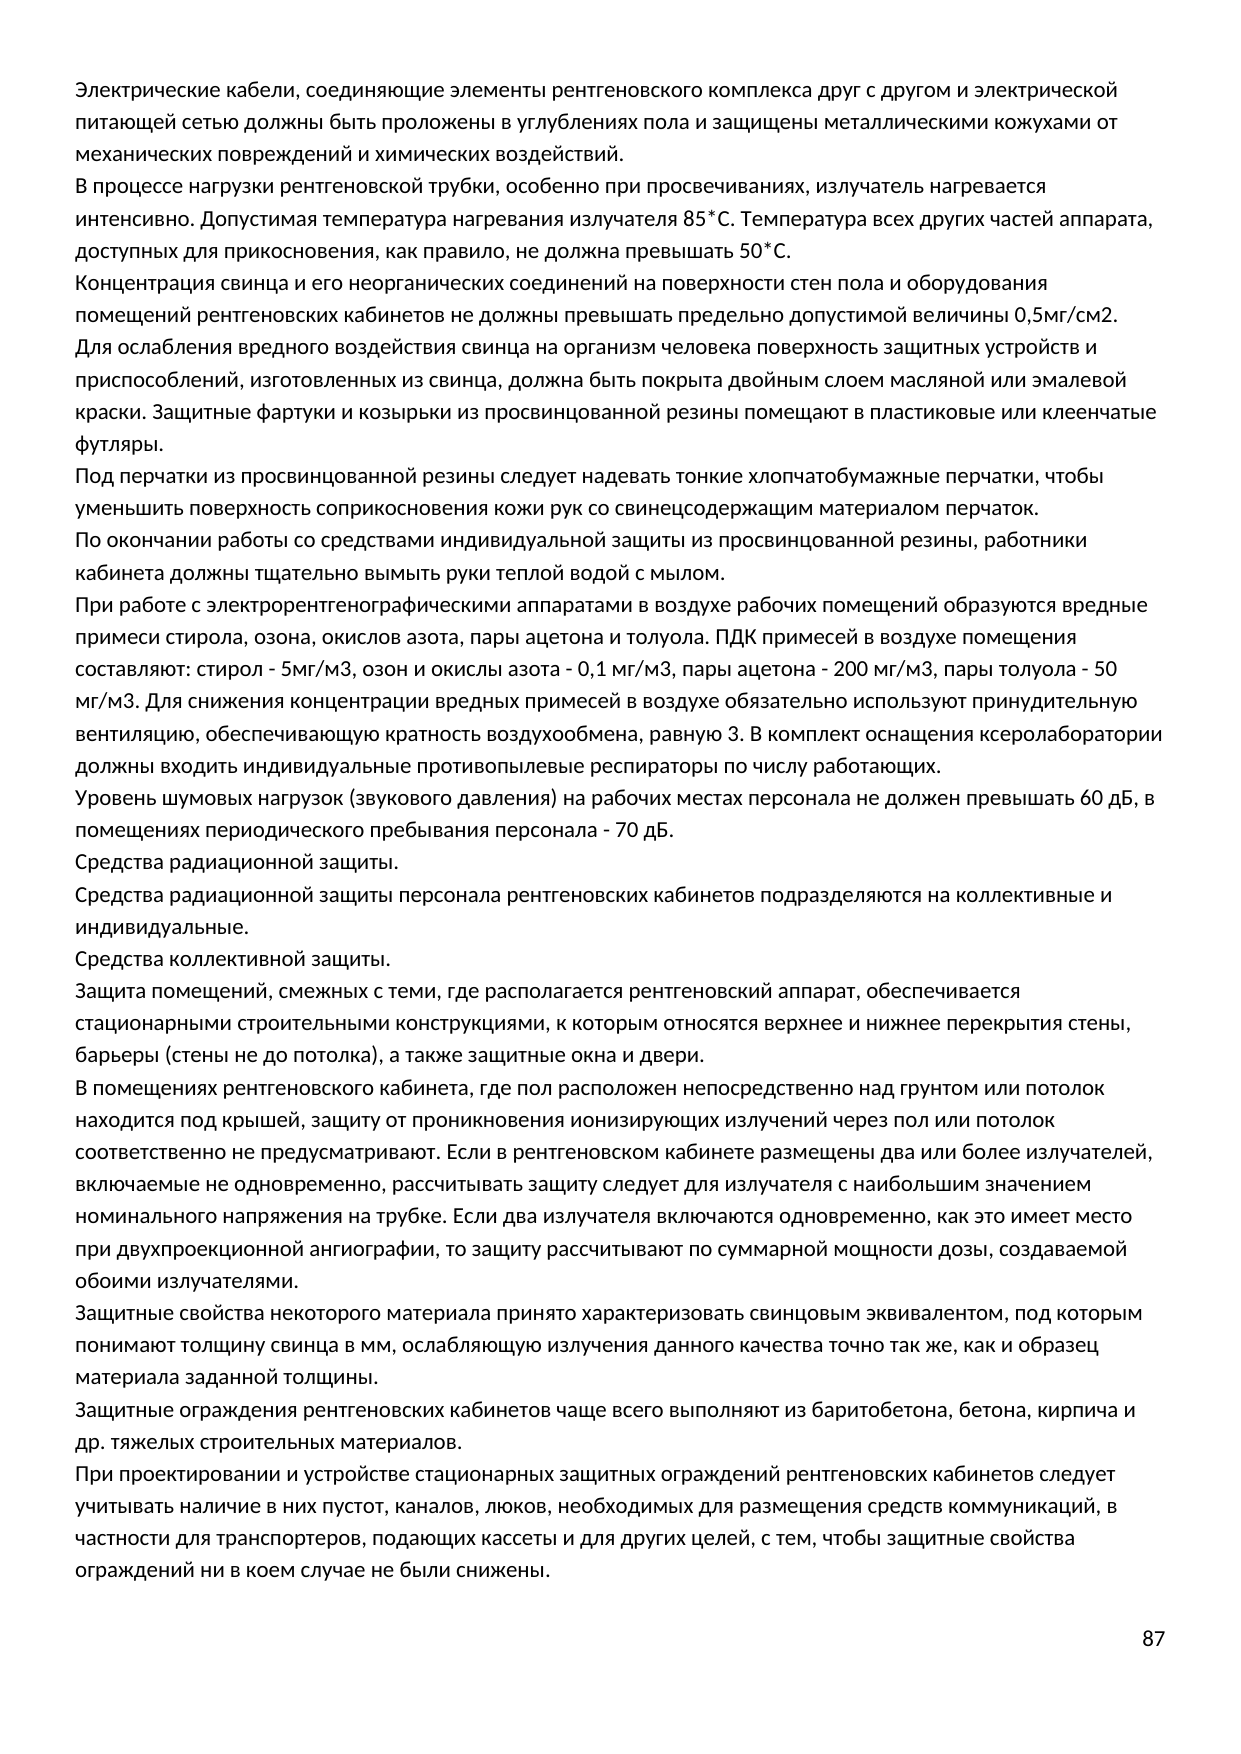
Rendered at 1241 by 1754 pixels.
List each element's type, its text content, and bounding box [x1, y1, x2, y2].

text Средства радиационной защиты персонала рентгеновских кабинетов подразделяются на коллективные и индивидуальные. [75, 880, 1165, 940]
text Защита помещений, смежных с теми, где располагается рентгеновский аппарат, обеспечивается стационарными строительными конструкциями, к которым относятся верхнее и нижнее перекрытия стены, барьеры (стены не до потолка), а также защитные окна и двери. [75, 976, 1165, 1069]
text Концентрация свинца и его неорганических соединений на поверхности стен пола и оборудования помещений рентгеновских кабинетов не должны превышать предельно допустимой величины 0,5мг/см2. [75, 268, 1165, 328]
text Средства радиационной защиты. [75, 847, 1165, 876]
text Средства коллективной защиты. [75, 944, 1165, 972]
text Защитные свойства некоторого материала принято характеризовать свинцовым эквивалентом, под которым понимают толщину свинца в мм, ослабляющую излучения данного качества точно так же, как и образец материала заданной толщины. [75, 1298, 1165, 1391]
text При работе с электрорентгенографическими аппаратами в воздухе рабочих помещений образуются вредные примеси стирола, озона, окислов азота, пары ацетона и толуола. ПДК примесей в воздухе помещения составляют: стирол - 5мг/м3, озон и окислы азота - 0,1 мг/м3, пары ацетона - 200 мг/м3, пары толуола - 50 мг/м3. Для снижения концентрации вредных примесей в воздухе обязательно используют принудительную вентиляцию, обеспечивающую кратность воздухообмена, равную 3. В комплект оснащения ксеролаборатории должны входить индивидуальные противопылевые респираторы по числу работающих. [75, 590, 1165, 779]
text При проектировании и устройстве стационарных защитных ограждений рентгеновских кабинетов следует учитывать наличие в них пустот, каналов, люков, необходимых для размещения средств коммуникаций, в частности для транспортеров, подающих кассеты и для других целей, с тем, чтобы защитные свойства ограждений ни в коем случае не были снижены. [75, 1459, 1165, 1584]
text В помещениях рентгеновского кабинета, где пол расположен непосредственно над грунтом или потолок находится под крышей, защиту от проникновения ионизирующих излучений через пол или потолок соответственно не предусматривают. Если в рентгеновском кабинете размещены два или более излучателей, включаемые не одновременно, рассчитывать защиту следует для излучателя с наибольшим значением номинального напряжения на трубке. Если два излучателя включаются одновременно, как это имеет место при двухпроекционной ангиографии, то защиту рассчитывают по суммарной мощности дозы, создаваемой обоими излучателями. [75, 1073, 1165, 1294]
text В процессе нагрузки рентгеновской трубки, особенно при просвечиваниях, излучатель нагревается интенсивно. Допустимая температура нагревания излучателя 85*С. Температура всех других частей аппарата, доступных для прикосновения, как правило, не должна превышать 50*С. [75, 172, 1165, 264]
text Для ослабления вредного воздействия свинца на организм человека поверхность защитных устройств и приспособлений, изготовленных из свинца, должна быть покрыта двойным слоем масляной или эмалевой краски. Защитные фартуки и козырьки из просвинцованной резины помещают в пластиковые или клеенчатые футляры. [75, 332, 1165, 457]
text Под перчатки из просвинцованной резины следует надевать тонкие хлопчатобумажные перчатки, чтобы уменьшить поверхность соприкосновения кожи рук со свинецсодержащим материалом перчаток. [75, 461, 1165, 521]
text Электрические кабели, соединяющие элементы рентгеновского комплекса друг с другом и электрической питающей сетью должны быть проложены в углублениях пола и защищены металлическими кожухами от механических повреждений и химических воздействий. [75, 75, 1165, 167]
text Защитные ограждения рентгеновских кабинетов чаще всего выполняют из баритобетона, бетона, кирпича и др. тяжелых строительных материалов. [75, 1395, 1165, 1455]
text Уровень шумовых нагрузок (звукового давления) на рабочих местах персонала не должен превышать 60 дБ, в помещениях периодического пребывания персонала - 70 дБ. [75, 783, 1165, 843]
text По окончании работы со средствами индивидуальной защиты из просвинцованной резины, работники кабинета должны тщательно вымыть руки теплой водой с мылом. [75, 526, 1165, 586]
